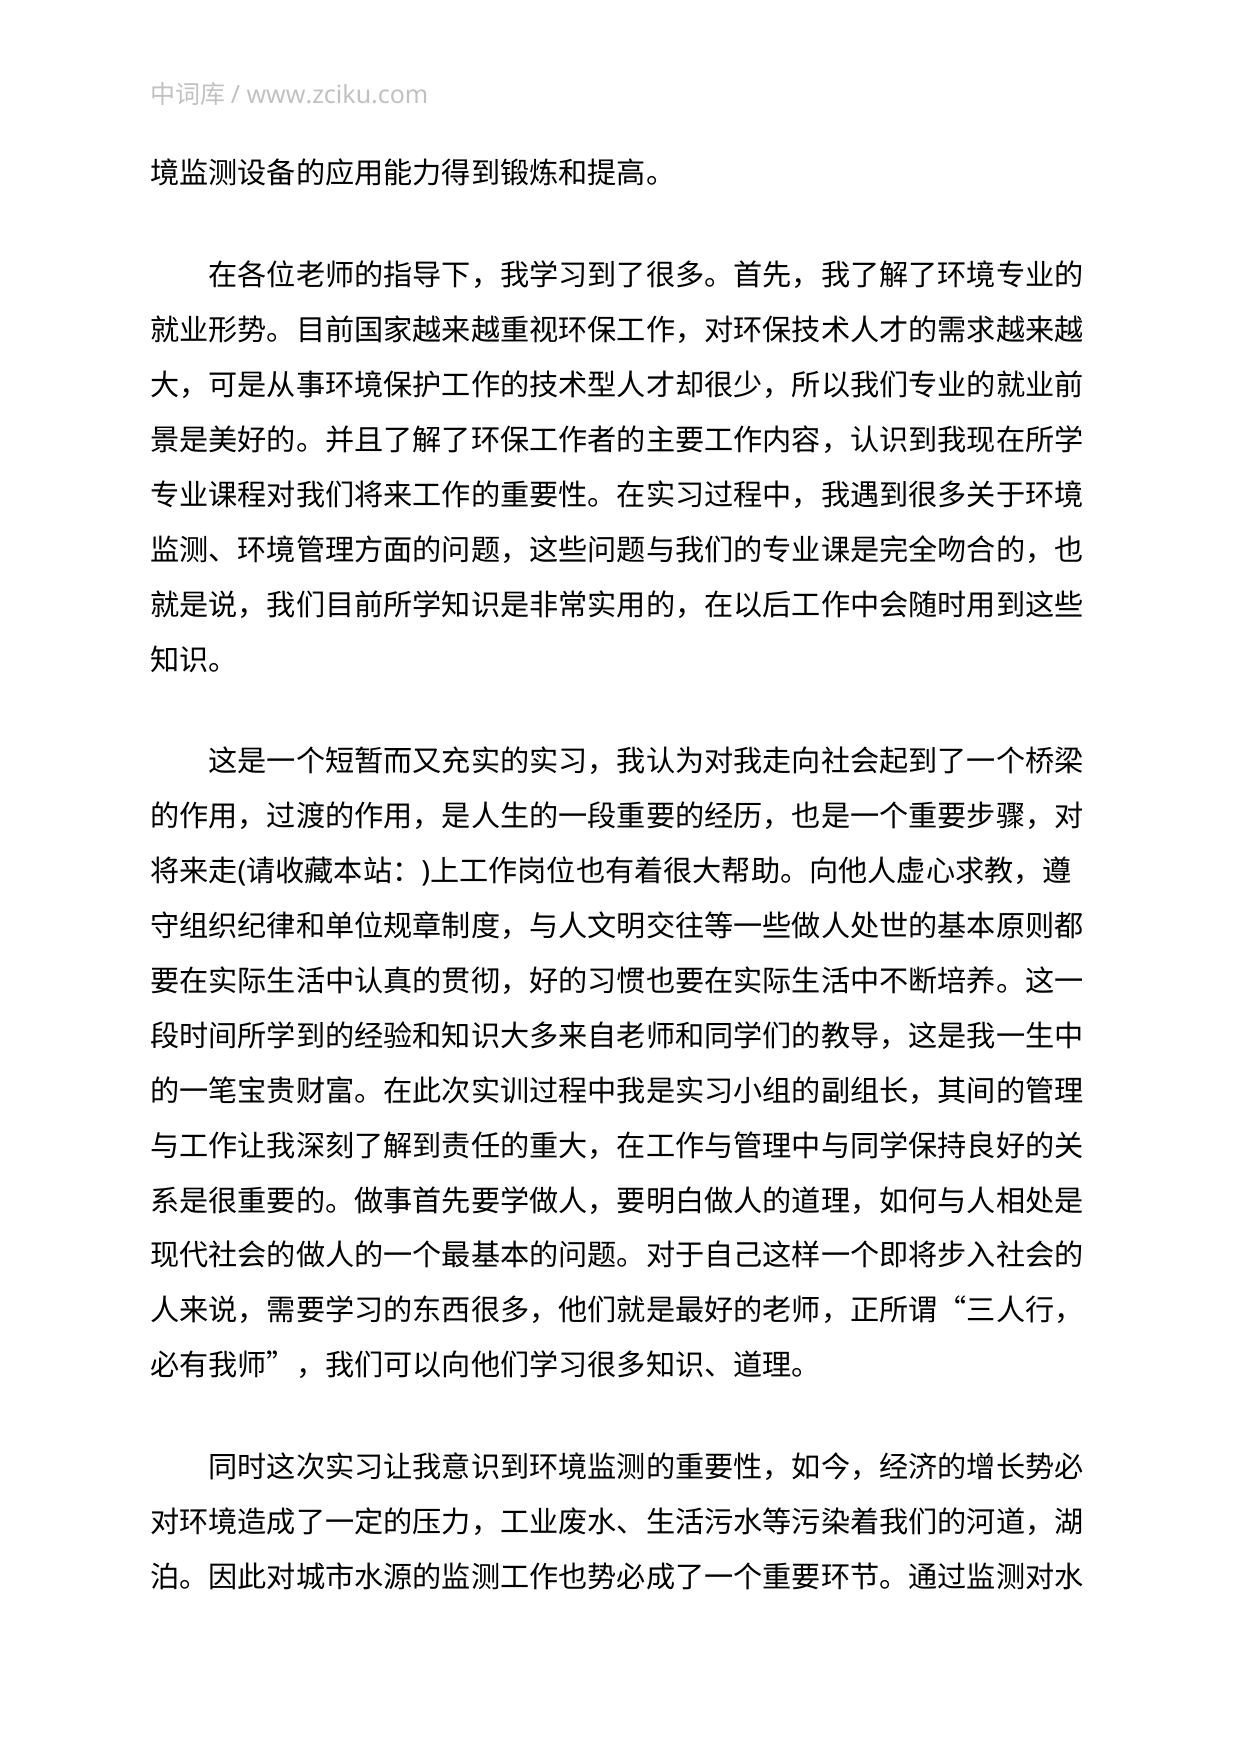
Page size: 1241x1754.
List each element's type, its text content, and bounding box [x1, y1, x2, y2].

text 在各位老师的指导下，我学习到了很多。首先，我了解了环境专业的就业形势。目前国家越来越重视环保工作，对环保技术人才的需求越来越大，可是从事环境保护工作的技术型人才却很少，所以我们专业的就业前景是美好的。并且了解了环保工作者的主要工作内容，认识到我现在所学专业课程对我们将来工作的重要性。在实习过程中，我遇到很多关于环境监测、环境管理方面的问题，这些问题与我们的专业课是完全吻合的，也就是说，我们目前所学知识是非常实用的，在以后工作中会随时用到这些知识。 [150, 252, 1090, 678]
text 这是一个短暂而又充实的实习，我认为对我走向社会起到了一个桥梁的作用，过渡的作用，是人生的一段重要的经历，也是一个重要步骤，对将来走(请收藏本站：)上工作岗位也有着很大帮助。向他人虚心求教，遵守组织纪律和单位规章制度，与人文明交往等一些做人处世的基本原则都要在实际生活中认真的贯彻，好的习惯也要在实际生活中不断培养。这一段时间所学到的经验和知识大多来自老师和同学们的教导，这是我一生中的一笔宝贵财富。在此次实训过程中我是实习小组的副组长，其间的管理与工作让我深刻了解到责任的重大，在工作与管理中与同学保持良好的关系是很重要的。做事首先要学做人，要明白做人的道理，如何与人相处是现代社会的做人的一个最基本的问题。对于自己这样一个即将步入社会的人来说，需要学习的东西很多，他们就是最好的老师，正所谓“三人行，必有我师”，我们可以向他们学习很多知识、道理。 [150, 738, 1090, 1384]
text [150, 150, 1090, 192]
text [150, 1443, 1090, 1596]
